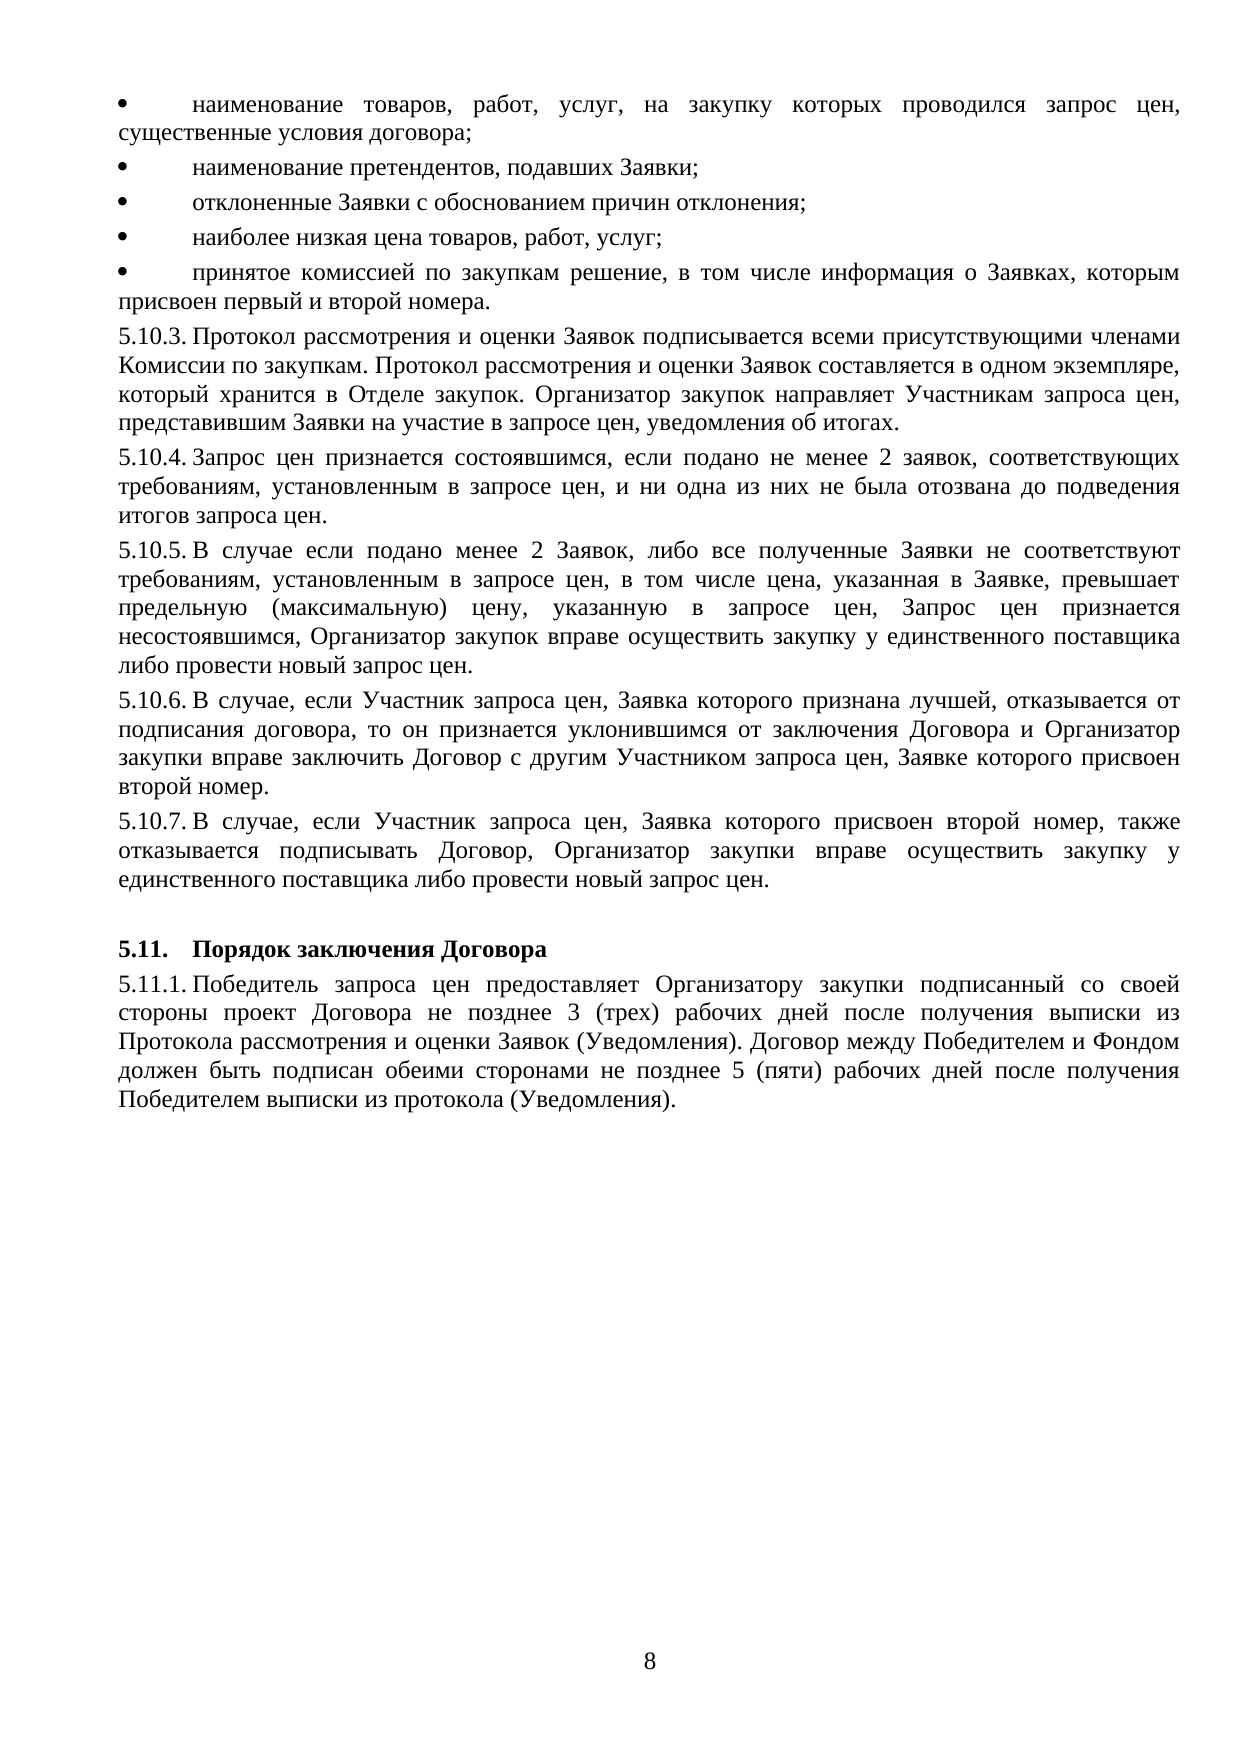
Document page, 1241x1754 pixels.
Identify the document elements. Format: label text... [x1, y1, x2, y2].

list В случае, если Участник запроса цен, Заявка которого присвоен второй номер, также отказывается подписывать Договор, Организатор закупки вправе осуществить закупку у единственного поставщика либо провести новый запрос цен. [118, 806, 1181, 892]
list Протокол рассмотрения и оценки Заявок подписывается всеми присутствующими членами Комиссии по закупкам. Протокол рассмотрения и оценки Заявок составляется в одном экземпляре, который хранится в Отделе закупок. Организатор закупок направляет Участникам запроса цен, представившим Заявки на участие в запросе цен, уведомления об итогах. [118, 321, 1181, 436]
list Победитель запроса цен предоставляет Организатору закупки подписанный со своей стороны проект Договора не позднее 3 (трех) рабочих дней после получения выписки из Протокола рассмотрения и оценки Заявок (Уведомления). Договор между Победителем и Фондом должен быть подписан обеими сторонами не позднее 5 (пяти) рабочих дней после получения Победителем выписки из протокола (Уведомления). [118, 969, 1181, 1112]
list отклоненные Заявки с обоснованием причин отклонения; [118, 187, 1181, 216]
list В случае, если Участник запроса цен, Заявка которого признана лучшей, отказывается от подписания договора, то он признается уклонившимся от заключения Договора и Организатор закупки вправе заключить Договор с другим Участником запроса цен, Заявке которого присвоен второй номер. [118, 685, 1181, 800]
list принятое комиссией по закупкам решение, в том числе информация о Заявках, которым присвоен первый и второй номера. [118, 257, 1181, 315]
list наименование товаров, работ, услуг, на закупку которых проводился запрос цен, существенные условия договора; [118, 89, 1181, 146]
list Запрос цен признается состоявшимся, если подано не менее 2 заявок, соответствующих требованиям, установленным в запросе цен, и ни одна из них не была отозвана до подведения итогов запроса цен. [118, 442, 1181, 529]
list наиболее низкая цена товаров, работ, услуг; [118, 222, 1181, 251]
list В случае если подано менее 2 Заявок, либо все полученные Заявки не соответствуют требованиям, установленным в запросе цен, в том числе цена, указанная в Заявке, превышает предельную (максимальную) цену, указанную в запросе цен, Запрос цен признается несостоявшимся, Организатор закупок вправе осуществить закупку у единственного поставщика либо провести новый запрос цен. [118, 535, 1181, 679]
list наименование претендентов, подавших Заявки; [118, 152, 1181, 181]
subtitle Порядок заключения Договора [118, 934, 1181, 962]
